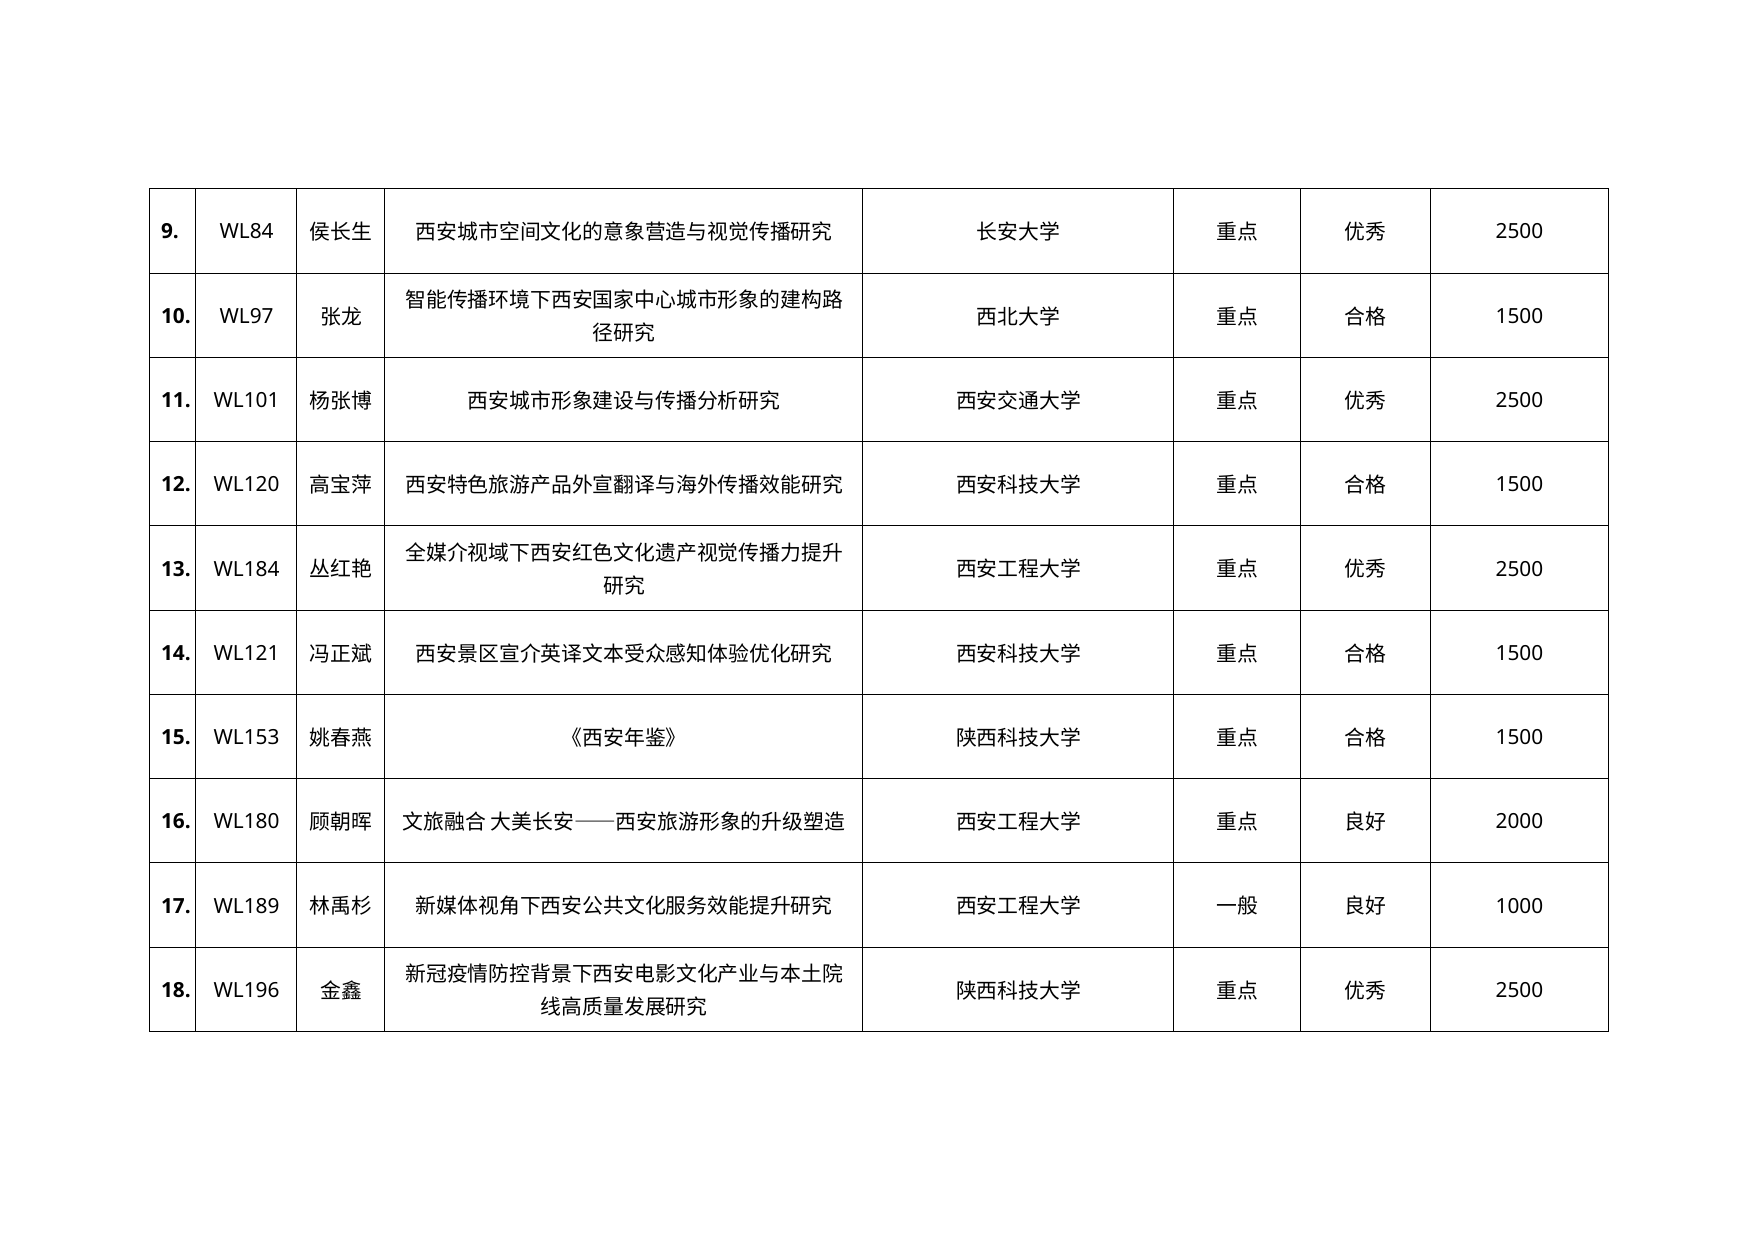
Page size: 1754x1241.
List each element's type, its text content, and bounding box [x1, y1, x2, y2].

table_cell 西安交通大学 [863, 358, 1173, 441]
table_cell 西安城市形象建设与传播分析研究 [385, 358, 862, 441]
table_cell 1500 [1431, 611, 1608, 694]
table_cell 姚春燕 [297, 695, 384, 778]
table_cell 2500 [1431, 189, 1608, 272]
table_cell 金鑫 [297, 948, 384, 1031]
table_cell 优秀 [1301, 189, 1430, 272]
table_cell 西北大学 [863, 274, 1173, 357]
table_cell 重点 [1174, 358, 1300, 441]
table_cell 重点 [1174, 948, 1300, 1031]
table_cell 重点 [1174, 442, 1300, 525]
table_cell 2000 [1431, 779, 1608, 862]
table_cell WL84 [196, 189, 296, 272]
table_cell 重点 [1174, 189, 1300, 272]
table_cell 良好 [1301, 863, 1430, 947]
table_cell WL180 [196, 779, 296, 862]
table_cell WL184 [196, 526, 296, 609]
table_cell [150, 189, 195, 272]
table_cell 优秀 [1301, 948, 1430, 1031]
table_cell WL153 [196, 695, 296, 778]
table_cell [150, 358, 195, 441]
table_cell 2500 [1431, 526, 1608, 609]
table_cell 西安科技大学 [863, 442, 1173, 525]
table_cell 西安特色旅游产品外宣翻译与海外传播效能研究 [385, 442, 862, 525]
table_cell 重点 [1174, 779, 1300, 862]
table_cell 良好 [1301, 779, 1430, 862]
table_cell [150, 779, 195, 862]
table_cell 西安景区宣介英译文本受众感知体验优化研究 [385, 611, 862, 694]
table_cell 西安科技大学 [863, 611, 1173, 694]
table_cell WL97 [196, 274, 296, 357]
table_cell WL196 [196, 948, 296, 1031]
table_cell 西安工程大学 [863, 779, 1173, 862]
table_cell 西安工程大学 [863, 526, 1173, 609]
table_cell [150, 526, 195, 609]
table_cell [150, 442, 195, 525]
table_cell 合格 [1301, 695, 1430, 778]
table_cell 优秀 [1301, 526, 1430, 609]
table_cell 优秀 [1301, 358, 1430, 441]
table_cell 1500 [1431, 442, 1608, 525]
table_cell 1500 [1431, 274, 1608, 357]
table_cell [150, 695, 195, 778]
table_cell 西安城市空间文化的意象营造与视觉传播研究 [385, 189, 862, 272]
table_cell 2500 [1431, 358, 1608, 441]
table_cell 张龙 [297, 274, 384, 357]
table_cell 1000 [1431, 863, 1608, 947]
table_cell 合格 [1301, 611, 1430, 694]
table_cell 新媒体视角下西安公共文化服务效能提升研究 [385, 863, 862, 947]
table_cell WL120 [196, 442, 296, 525]
table_cell 1500 [1431, 695, 1608, 778]
table_cell 冯正斌 [297, 611, 384, 694]
table_cell 林禹杉 [297, 863, 384, 947]
table_cell 顾朝晖 [297, 779, 384, 862]
table_cell 高宝萍 [297, 442, 384, 525]
table_cell WL121 [196, 611, 296, 694]
table_cell [150, 948, 195, 1031]
table_cell 陕西科技大学 [863, 948, 1173, 1031]
table_cell [150, 274, 195, 357]
table_cell 重点 [1174, 695, 1300, 778]
table_cell 重点 [1174, 611, 1300, 694]
table_cell 长安大学 [863, 189, 1173, 272]
table_cell 一般 [1174, 863, 1300, 947]
table_cell WL189 [196, 863, 296, 947]
table_cell 2500 [1431, 948, 1608, 1031]
table_cell 全媒介视域下西安红色文化遗产视觉传播力提升研究 [385, 526, 862, 609]
table_cell 侯长生 [297, 189, 384, 272]
table_cell 重点 [1174, 526, 1300, 609]
table_cell 陕西科技大学 [863, 695, 1173, 778]
table_cell 文旅融合 大美长安——西安旅游形象的升级塑造 [385, 779, 862, 862]
table_cell 新冠疫情防控背景下西安电影文化产业与本土院线高质量发展研究 [385, 948, 862, 1031]
table_cell [150, 863, 195, 947]
table_cell WL101 [196, 358, 296, 441]
table_cell 杨张博 [297, 358, 384, 441]
table_cell 丛红艳 [297, 526, 384, 609]
table_cell 西安工程大学 [863, 863, 1173, 947]
table_cell 智能传播环境下西安国家中心城市形象的建构路径研究 [385, 274, 862, 357]
table_cell 《西安年鉴》 [385, 695, 862, 778]
table_cell 合格 [1301, 274, 1430, 357]
table_cell 合格 [1301, 442, 1430, 525]
table_cell [150, 611, 195, 694]
table_cell 重点 [1174, 274, 1300, 357]
